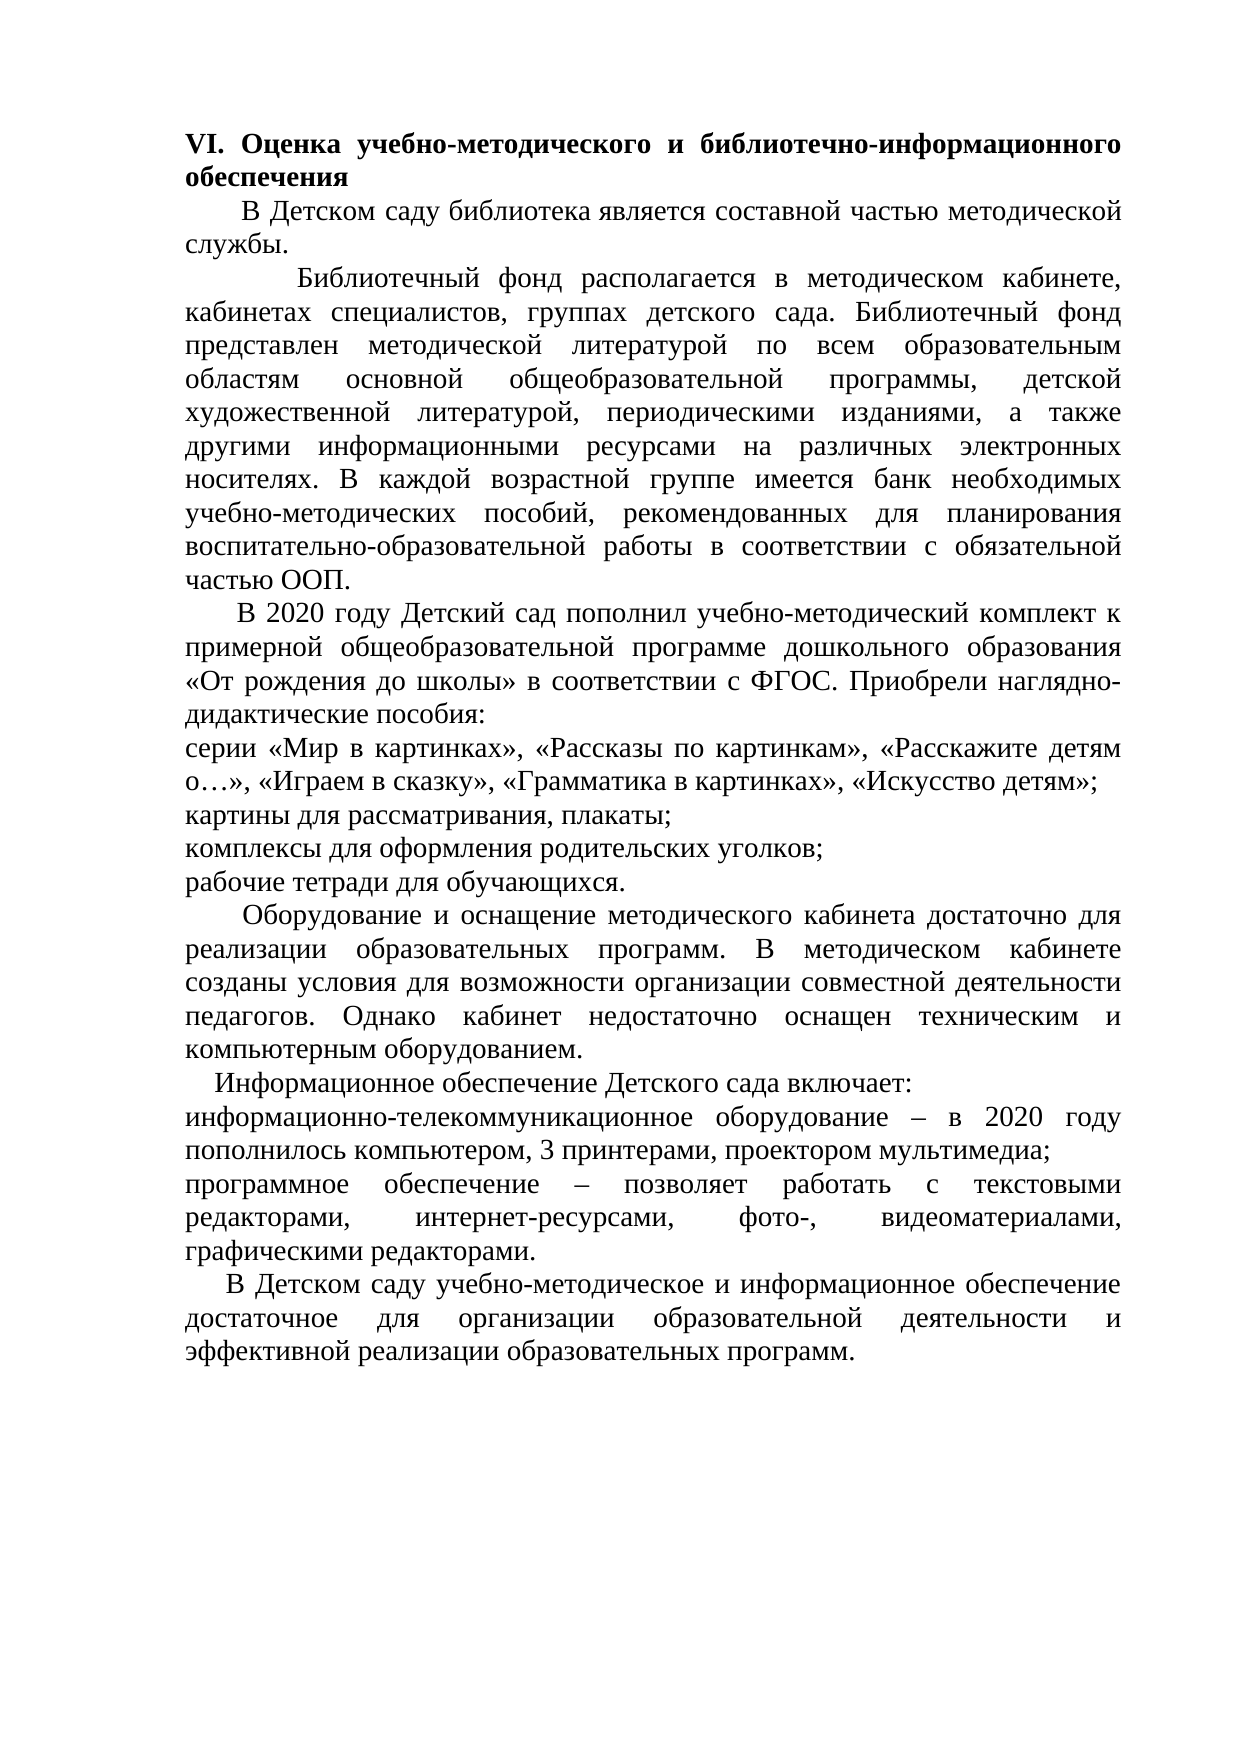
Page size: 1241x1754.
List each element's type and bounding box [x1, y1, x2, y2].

table_header [177, 118, 1130, 1609]
